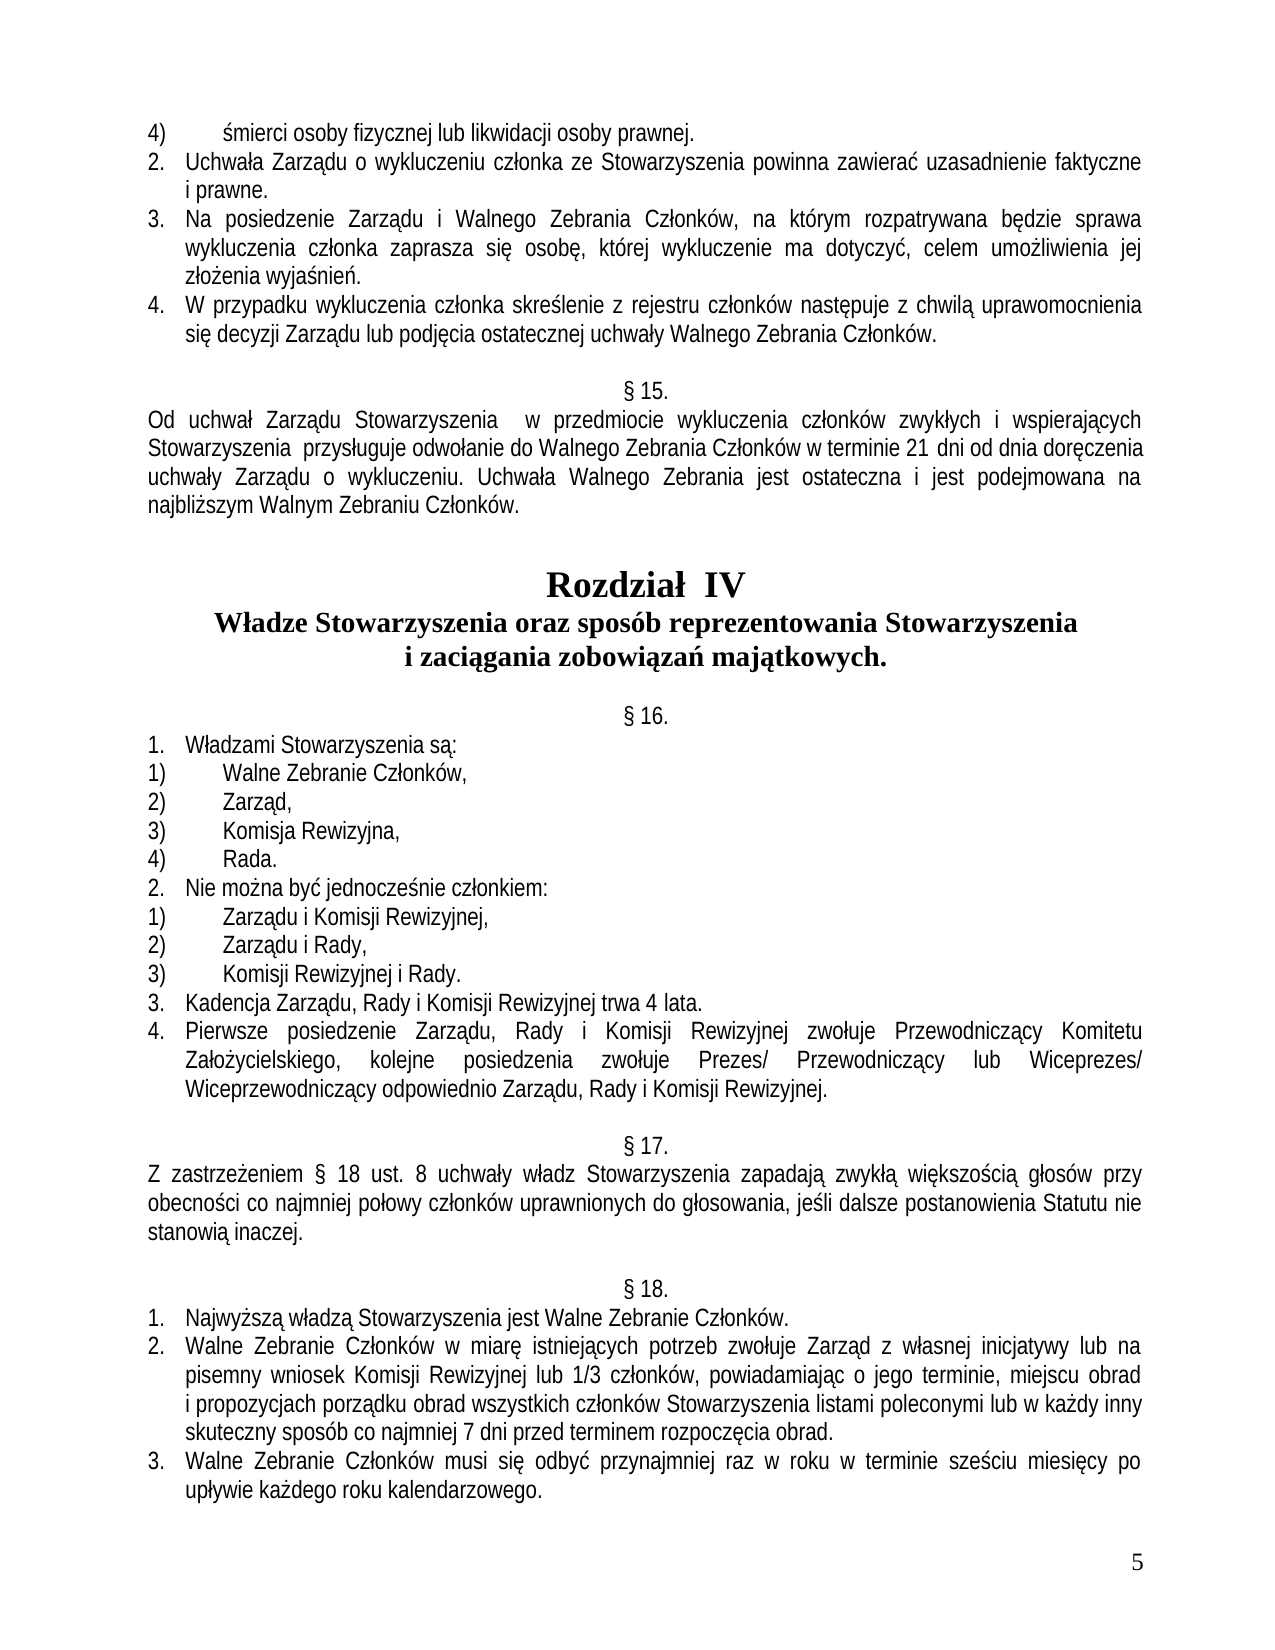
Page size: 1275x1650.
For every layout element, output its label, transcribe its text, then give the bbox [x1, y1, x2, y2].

list Zarządu i Rady, [148, 930, 1144, 959]
list śmierci osoby fizycznej lub likwidacji osoby prawnej. [148, 118, 1144, 147]
text Rozdział IV [148, 562, 1144, 605]
list Walne Zebranie Członków musi się odbyć przynajmniej raz w roku w terminie sześciu miesięcy po upływie każdego roku kalendarzowego. [148, 1446, 1144, 1503]
list Władzami Stowarzyszenia są: [148, 730, 1144, 758]
text § 17. [148, 1131, 1144, 1159]
text § 18. [148, 1274, 1144, 1303]
list Walne Zebranie Członków w miarę istniejących potrzeb zwołuje Zarząd z własnej inicjatywy lub na pisemny wniosek Komisji Rewizyjnej lub 1/3 członków, powiadamiając o jego terminie, miejscu obrad i propozycjach porządku obrad wszystkich członków Stowarzyszenia listami poleconymi lub w każdy inny skuteczny sposób co najmniej 7 dni przed terminem rozpoczęcia obrad. [148, 1331, 1144, 1446]
list Pierwsze posiedzenie Zarządu, Rady i Komisji Rewizyjnej zwołuje Przewodniczący Komitetu Założycielskiego, kolejne posiedzenia zwołuje Prezes/ Przewodniczący lub Wiceprezes/ Wiceprzewodniczący odpowiednio Zarządu, Rady i Komisji Rewizyjnej. [148, 1016, 1144, 1102]
list Na posiedzenie Zarządu i Walnego Zebrania Członków, na którym rozpatrywana będzie sprawa wykluczenia członka zaprasza się osobę, której wykluczenie ma dotyczyć, celem umożliwienia jej złożenia wyjaśnień. [148, 204, 1144, 290]
list Kadencja Zarządu, Rady i Komisji Rewizyjnej trwa 4 lata. [148, 988, 1144, 1016]
text § 16. [148, 701, 1144, 730]
text Od uchwał Zarządu Stowarzyszenia w przedmiocie wykluczenia członków zwykłych i wspierających Stowarzyszenia przysługuje odwołanie do Walnego Zebrania Członków w terminie 21 dni od dnia doręczenia uchwały Zarządu o wykluczeniu. Uchwała Walnego Zebrania jest ostateczna i jest podejmowana na najbliższym Walnym Zebraniu Członków. [148, 404, 1144, 519]
list Zarząd, [148, 787, 1144, 816]
list W przypadku wykluczenia członka skreślenie z rejestru członków następuje z chwilą uprawomocnienia się decyzji Zarządu lub podjęcia ostatecznej uchwały Walnego Zebrania Członków. [148, 290, 1144, 347]
text § 15. [148, 376, 1144, 404]
list Nie można być jednocześnie członkiem: [148, 873, 1144, 902]
list Rada. [148, 844, 1144, 873]
list Komisji Rewizyjnej i Rady. [148, 959, 1144, 988]
list Komisja Rewizyjna, [148, 816, 1144, 844]
list Walne Zebranie Członków, [148, 758, 1144, 787]
list Najwyższą władzą Stowarzyszenia jest Walne Zebranie Członków. [148, 1303, 1144, 1331]
list Zarządu i Komisji Rewizyjnej, [148, 902, 1144, 930]
text Władze Stowarzyszenia oraz sposób reprezentowania Stowarzyszenia i zaciągania zobowiązań majątkowych. [148, 605, 1144, 672]
list Uchwała Zarządu o wykluczeniu członka ze Stowarzyszenia powinna zawierać uzasadnienie faktyczne i prawne. [148, 147, 1144, 204]
text Z zastrzeżeniem § 18 ust. 8 uchwały władz Stowarzyszenia zapadają zwykłą większością głosów przy obecności co najmniej połowy członków uprawnionych do głosowania, jeśli dalsze postanowienia Statutu nie stanowią inaczej. [148, 1159, 1144, 1245]
